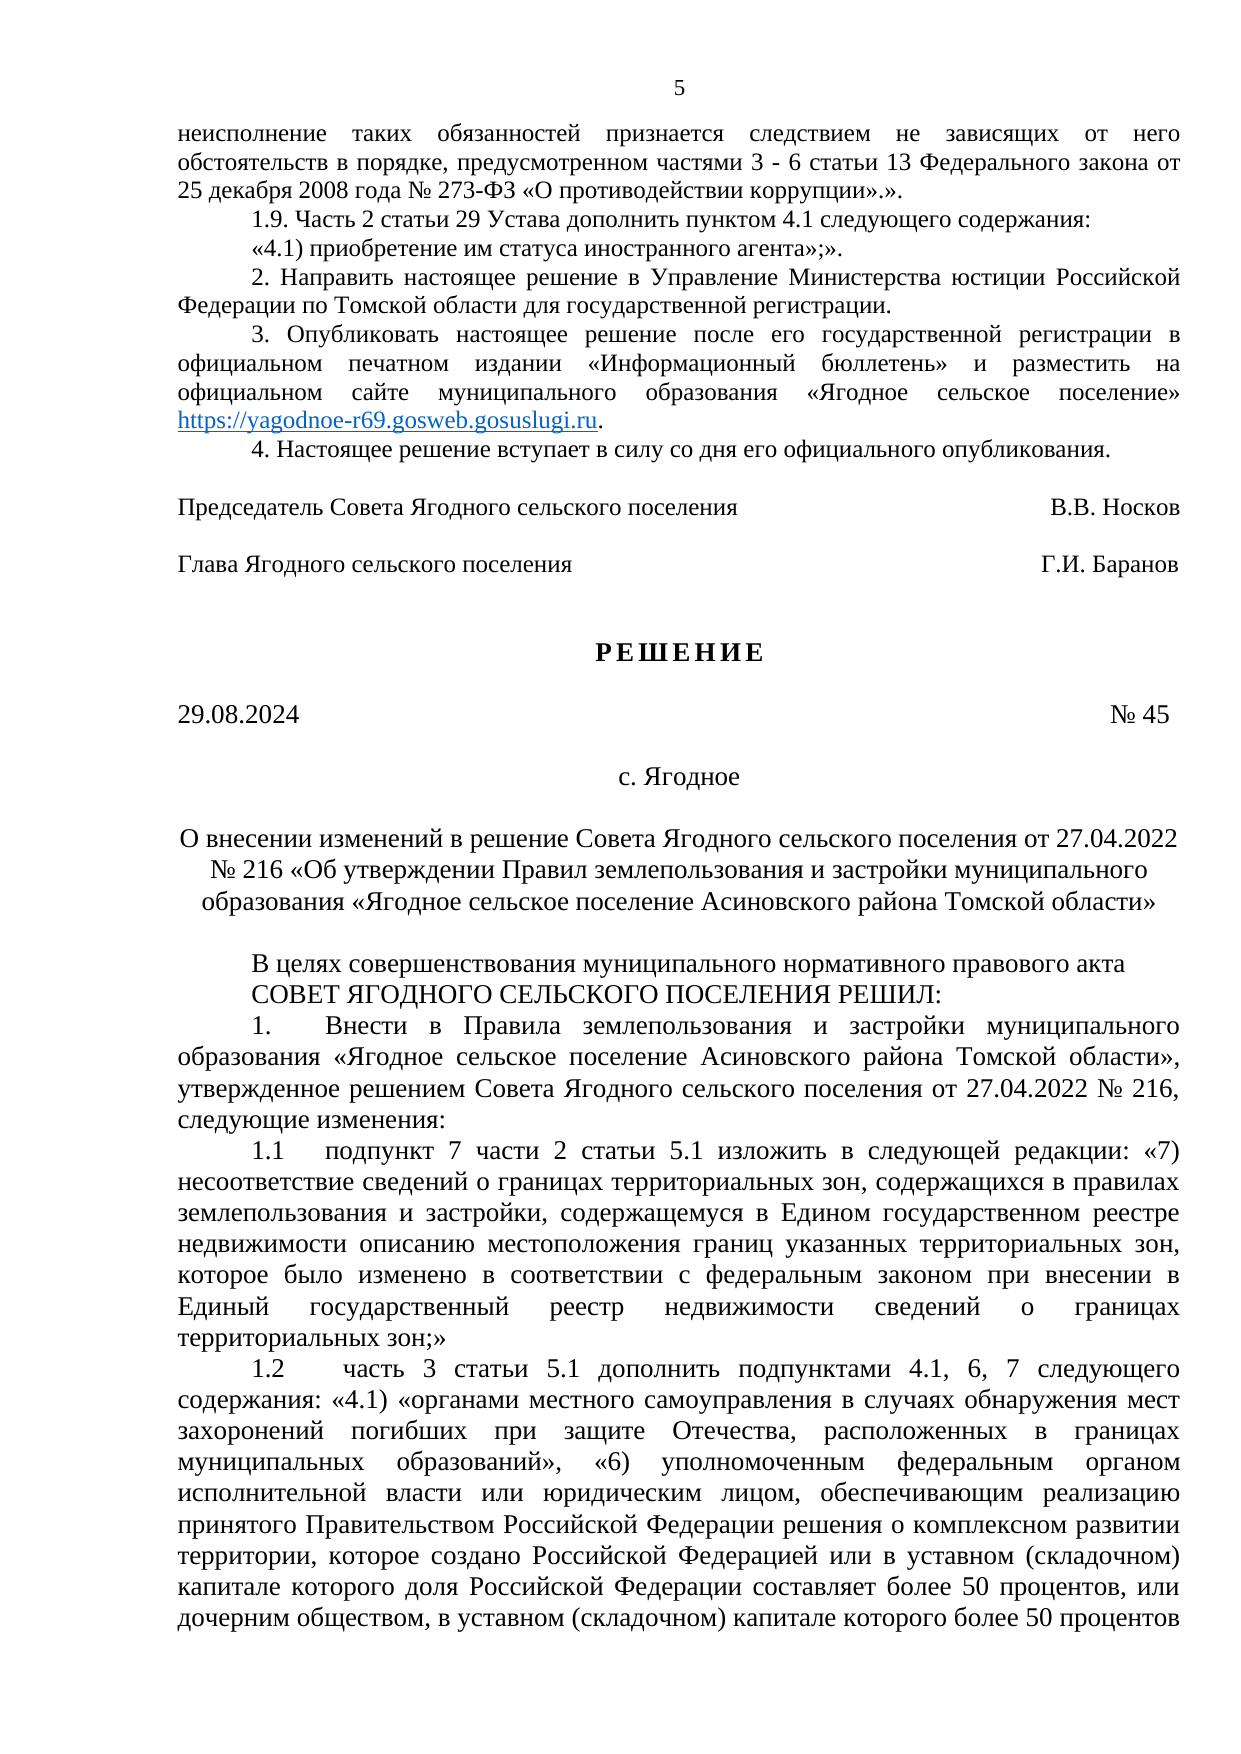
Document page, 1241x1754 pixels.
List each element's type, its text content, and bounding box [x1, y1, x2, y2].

text «4.1) приобретение им статуса иностранного агента»;». [177, 233, 1181, 262]
text РЕШЕНИЕ [177, 636, 1181, 667]
list подпункт 7 части 2 статьи 5.1 изложить в следующей редакции: «7) несоответствие сведений о границах территориальных зон, содержащихся в правилах землепользования и застройки, содержащемуся в Едином государственном реестре недвижимости описанию местоположения границ указанных территориальных зон, которое было изменено в соответствии с федеральным законом при внесении в Единый государственный реестр недвижимости сведений о границах территориальных зон;» [177, 1134, 1181, 1352]
list Внести в Правила землепользования и застройки муниципального образования «Ягодное сельское поселение Асиновского района Томской области», утвержденное решением Совета Ягодного сельского поселения от 27.04.2022 № 216, следующие изменения: [177, 1009, 1181, 1134]
text 2. Направить настоящее решение в Управление Министерства юстиции Российской Федерации по Томской области для государственной регистрации. [177, 262, 1181, 319]
text 3. Опубликовать настоящее решение после его государственной регистрации в официальном печатном издании «Информационный бюллетень» и разместить на официальном сайте муниципального образования «Ягодное сельское поселение» https://yagodnoe-r69.gosweb.gosuslugi.ru. [177, 319, 1181, 434]
text 1.9. Часть 2 статьи 29 Устава дополнить пунктом 4.1 следующего содержания: [177, 204, 1181, 233]
text СОВЕТ ЯГОДНОГО СЕЛЬСКОГО ПОСЕЛЕНИЯ РЕШИЛ: [177, 978, 1181, 1009]
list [177, 1352, 1181, 1632]
text с. Ягодное [177, 760, 1181, 791]
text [177, 118, 1181, 204]
text Глава Ягодного сельского поселения Г.И. Баранов [177, 549, 1181, 578]
text 29.08.2024 № 45 [177, 698, 1181, 729]
text 4. Настоящее решение вступает в силу со дня его официального опубликования. [177, 434, 1181, 463]
text В целях совершенствования муниципального нормативного правового акта [177, 947, 1181, 978]
text Председатель Совета Ягодного сельского поселения В.В. Носков [177, 492, 1181, 521]
text О внесении изменений в решение Совета Ягодного сельского поселения от 27.04.2022 № 216 «Об утверждении Правил землепользования и застройки муниципального образования «Ягодное сельское поселение Асиновского района Томской области» [177, 822, 1181, 916]
